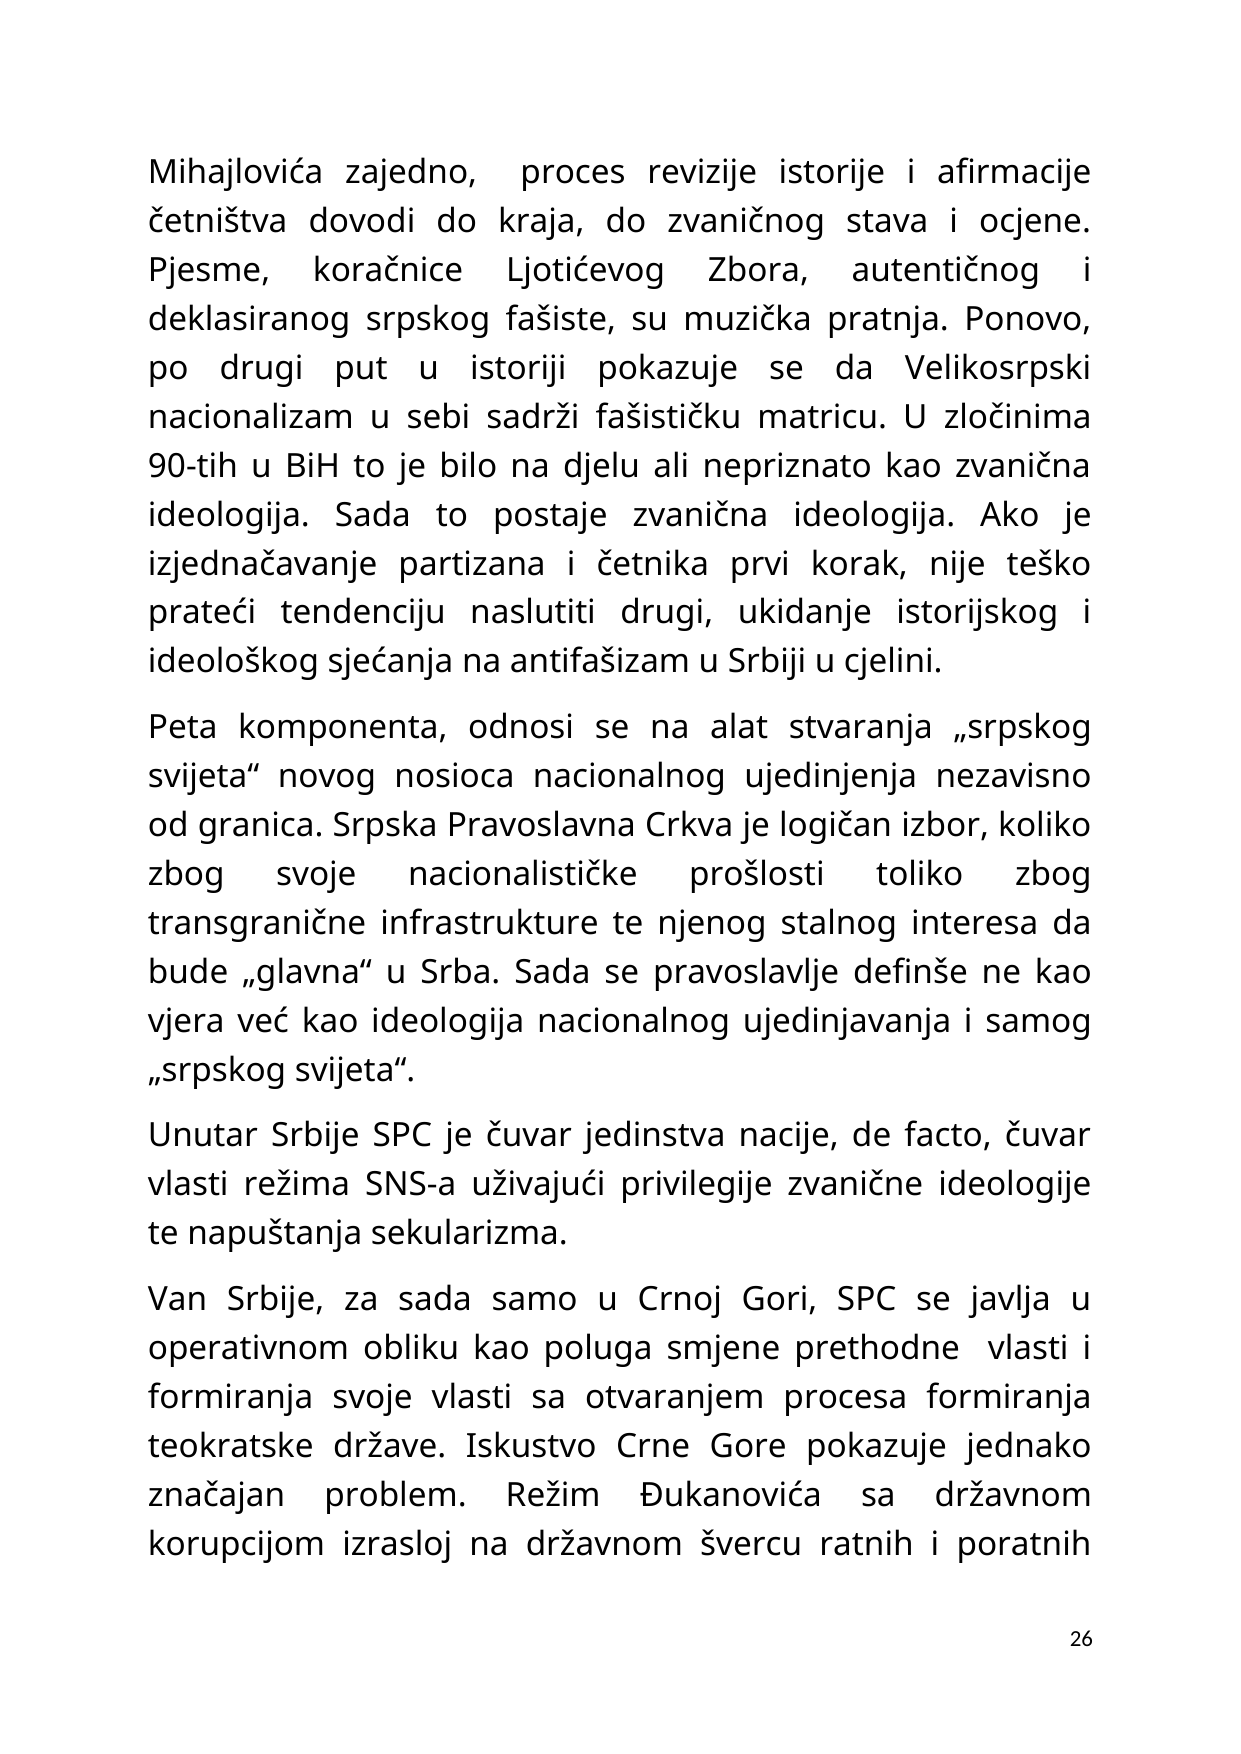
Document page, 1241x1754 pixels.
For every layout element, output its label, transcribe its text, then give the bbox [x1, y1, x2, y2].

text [148, 1275, 1093, 1565]
text Unutar Srbije SPC je čuvar jedinstva nacije, de facto, čuvar vlasti režima SNS-a uživajući privilegije zvanične ideologije te napuštanja sekularizma. [148, 1111, 1093, 1254]
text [148, 148, 1093, 683]
text Peta komponenta, odnosi se na alat stvaranja „srpskog svijeta“ novog nosioca nacionalnog ujedinjenja nezavisno od granica. Srpska Pravoslavna Crkva je logičan izbor, koliko zbog svoje nacionalističke prošlosti toliko zbog transgranične infrastrukture te njenog stalnog interesa da bude „glavna“ u Srba. Sada se pravoslavlje definše ne kao vjera već kao ideologija nacionalnog ujedinjavanja i samog „srpskog svijeta“. [148, 703, 1093, 1091]
